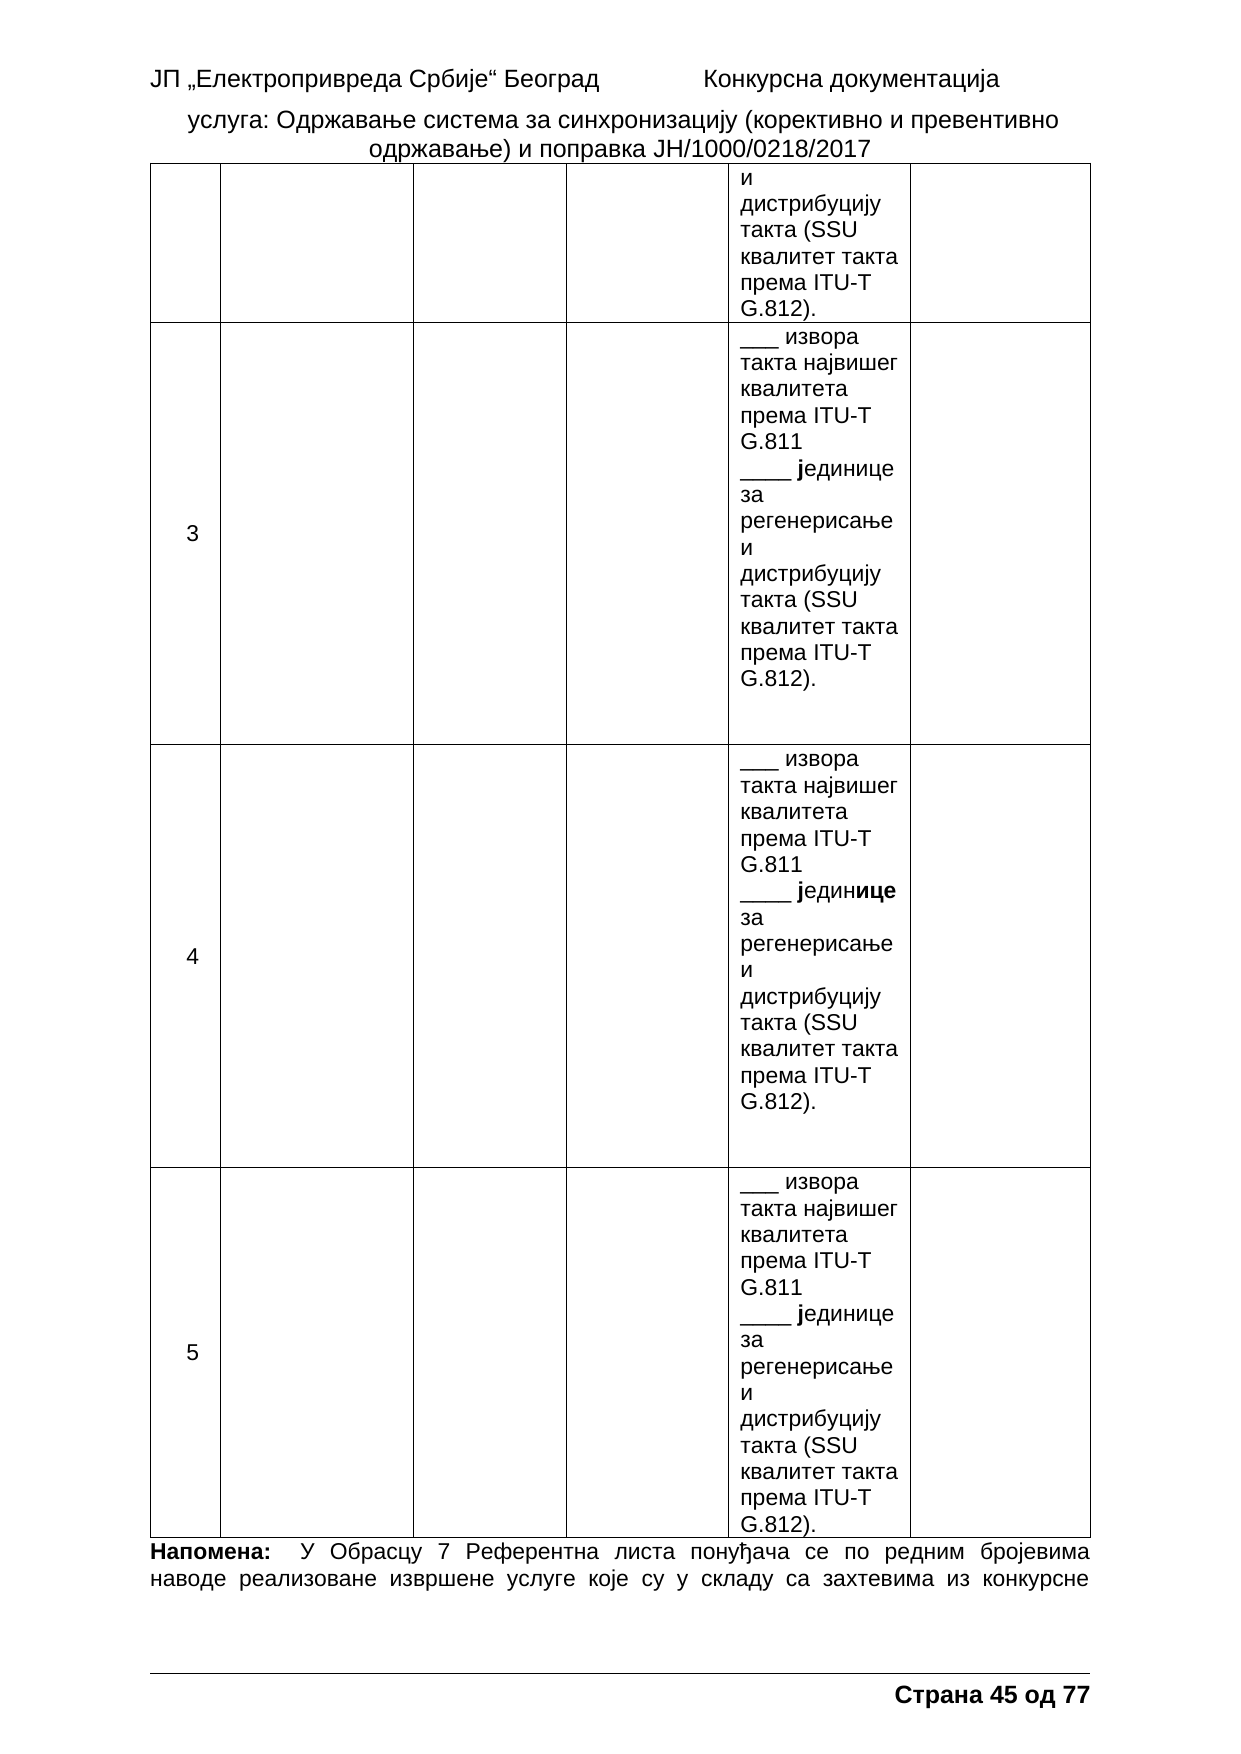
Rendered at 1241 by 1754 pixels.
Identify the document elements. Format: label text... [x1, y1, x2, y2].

table_cell [414, 164, 566, 322]
table_cell 5 [151, 1168, 220, 1537]
table_cell [414, 323, 566, 744]
table_cell [911, 164, 1090, 322]
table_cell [729, 164, 910, 322]
table_cell [911, 745, 1090, 1167]
table_cell 3 [151, 323, 220, 744]
table_cell [221, 745, 413, 1167]
table_cell 2 [151, 164, 220, 322]
table_cell [567, 745, 728, 1167]
table_cell [414, 1168, 566, 1537]
table_cell [221, 1168, 413, 1537]
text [150, 1538, 1090, 1591]
table_cell [221, 164, 413, 322]
table_cell ___ извора такта највишег квалитета према ITU-T G.811 ____ јединице за регенерисање и дистрибуцију такта (SSU квалитет такта према ITU-T G.812). [729, 745, 910, 1167]
table_cell [567, 164, 728, 322]
table_cell [567, 1168, 728, 1537]
table_cell [911, 323, 1090, 744]
table_cell 4 [151, 745, 220, 1167]
table_cell [414, 745, 566, 1167]
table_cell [729, 323, 910, 744]
table_cell [221, 323, 413, 744]
table_cell [567, 323, 728, 744]
table_cell ___ извора такта највишег квалитета према ITU-T G.811 ____ јединице за регенерисање и дистрибуцију такта (SSU квалитет такта према ITU-T G.812). [729, 1168, 910, 1537]
table_cell [911, 1168, 1090, 1537]
